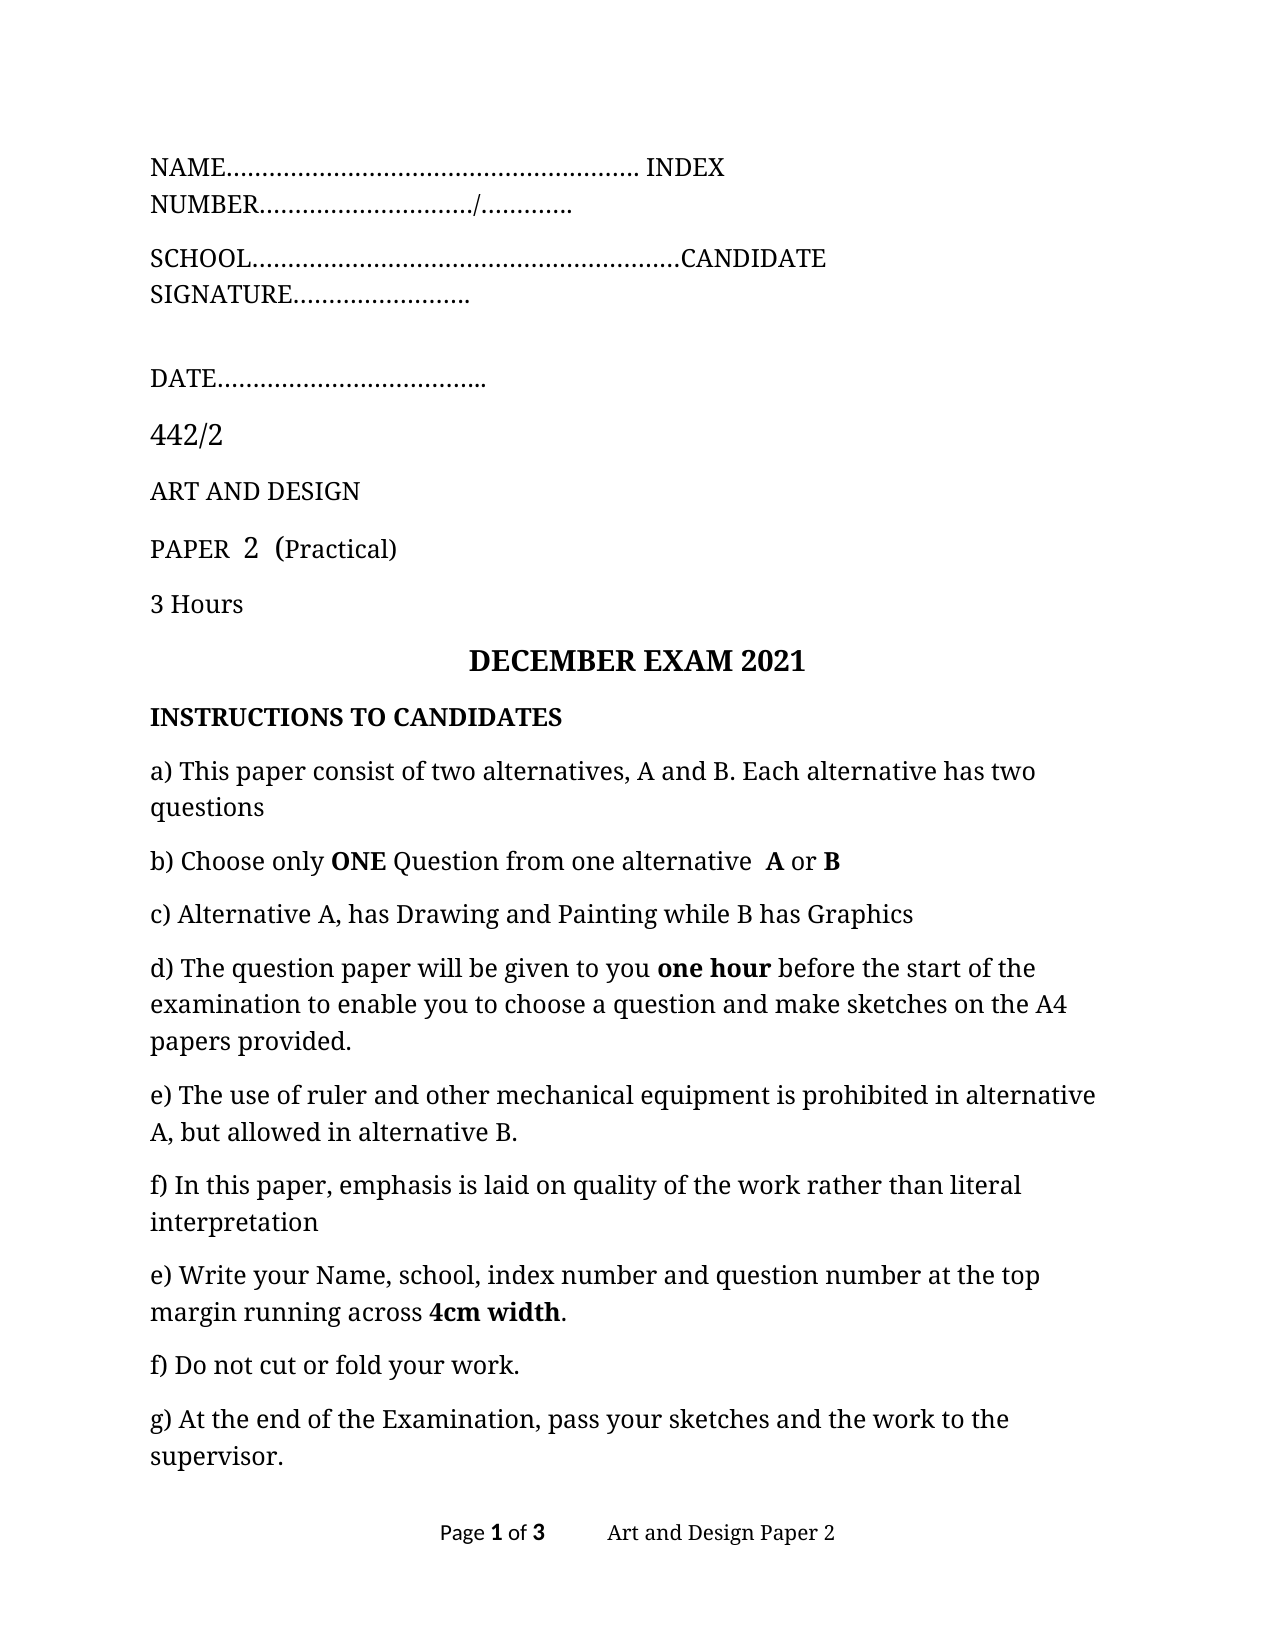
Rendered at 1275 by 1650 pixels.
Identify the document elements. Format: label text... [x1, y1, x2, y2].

text e) Write your Name, school, index number and question number at the top margin running across 4cm width. [150, 1258, 1125, 1329]
text PAPER 2 (Practical) [150, 527, 1125, 567]
text a) This paper consist of two alternatives, A and B. Each alternative has two questions [150, 753, 1125, 824]
text 442/2 [150, 414, 1125, 454]
text c) Alternative A, has Drawing and Painting while B has Graphics [150, 897, 1125, 931]
text INSTRUCTIONS TO CANDIDATES [150, 700, 1125, 734]
text d) The question paper will be given to you one hour before the start of the examination to enable you to choose a question and make sketches on the A4 papers provided. [150, 950, 1125, 1058]
text f) Do not cut or fold your work. [150, 1348, 1125, 1382]
text ART AND DESIGN [150, 474, 1125, 508]
text g) At the end of the Examination, pass your sketches and the work to the supervisor. [150, 1401, 1125, 1472]
text b) Choose only ONE Question from one alternative A or B [150, 843, 1125, 878]
text f) In this paper, emphasis is laid on quality of the work rather than literal interpretation [150, 1168, 1125, 1238]
text NAME…………………………………………………. INDEX NUMBER…………………………/…………. [150, 150, 1125, 221]
text SCHOOL……………………………………………………CANDIDATE SIGNATURE……………………. [150, 240, 1125, 311]
text DATE……………………………….. [150, 330, 1125, 395]
text DECEMBER EXAM 2021 [150, 640, 1125, 680]
text e) The use of ruler and other mechanical equipment is prohibited in alternative A, but allowed in alternative B. [150, 1077, 1125, 1148]
text 3 Hours [150, 587, 1125, 621]
